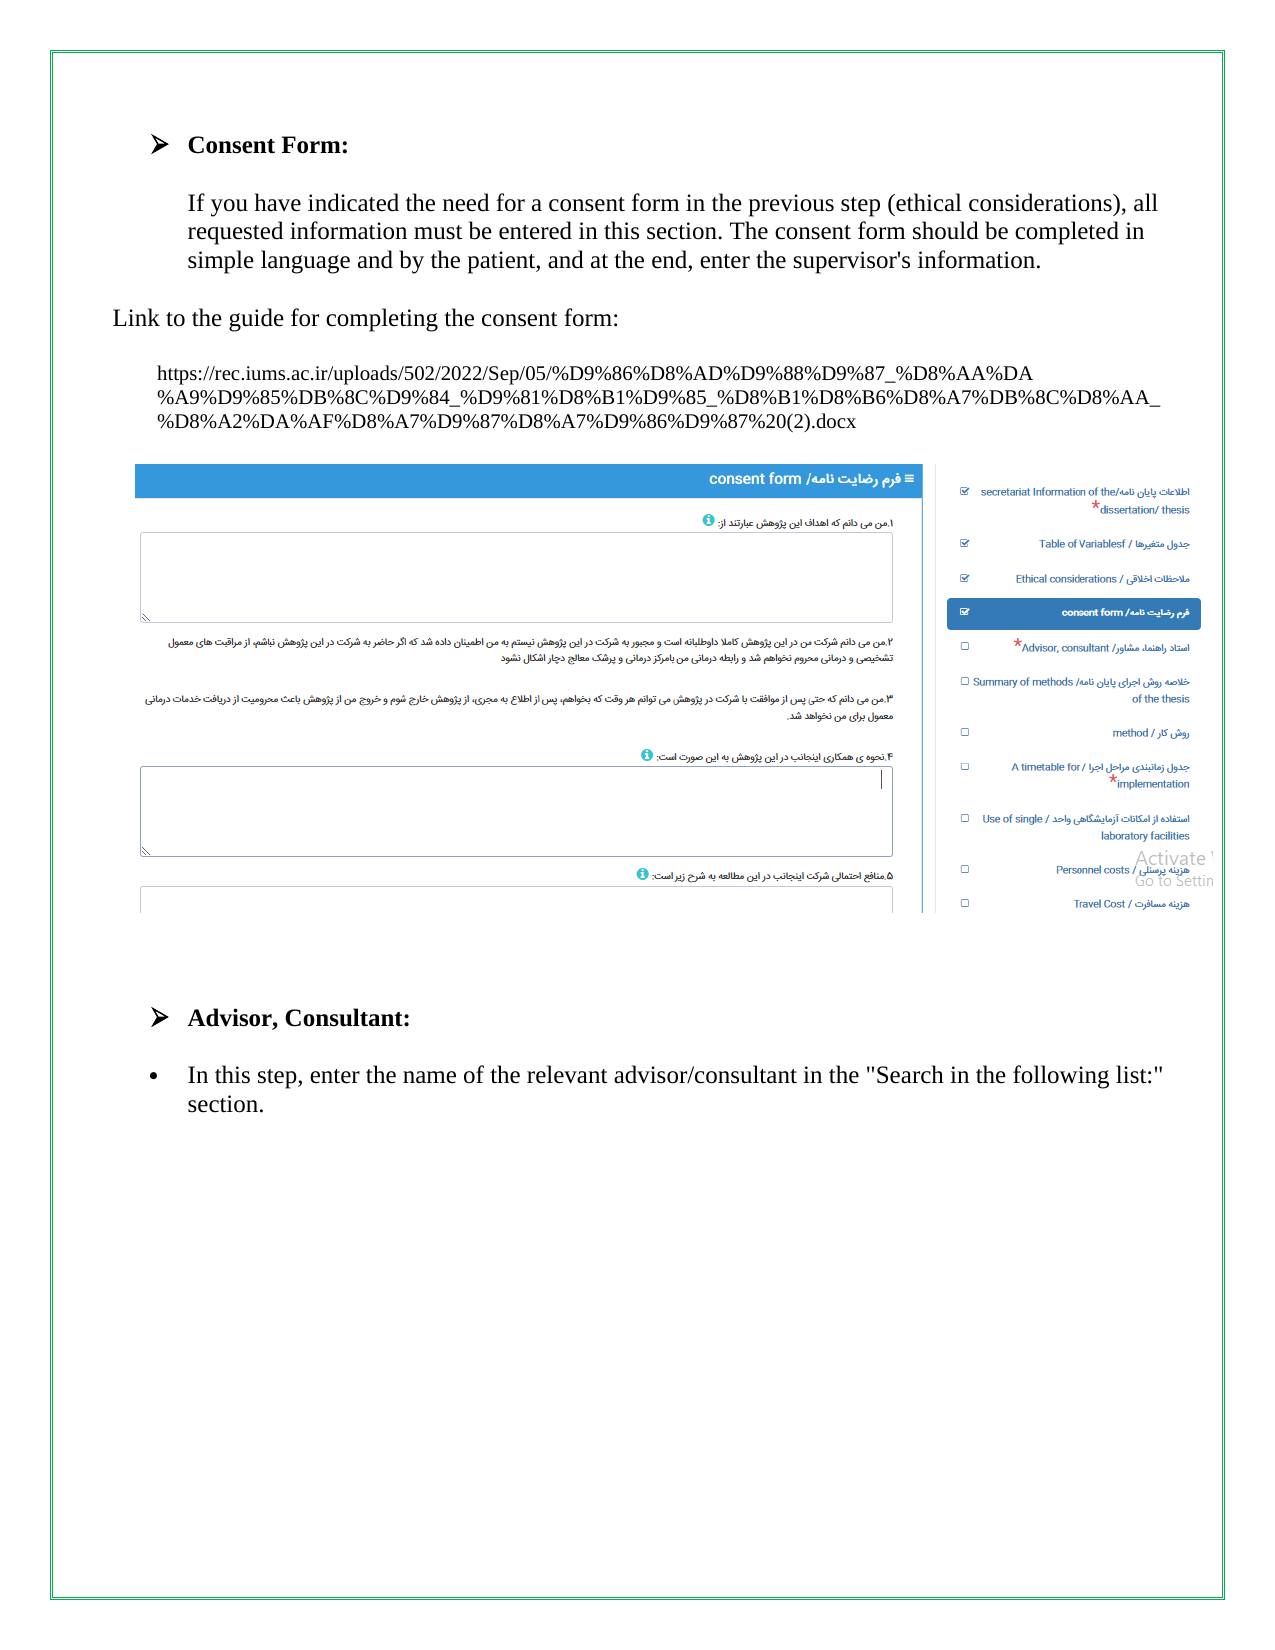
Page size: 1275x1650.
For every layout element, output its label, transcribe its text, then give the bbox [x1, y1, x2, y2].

text Link to the guide for completing the consent form: [112, 303, 1200, 332]
list Advisor, Consultant: [150, 1003, 1200, 1031]
picture [135, 464, 1214, 913]
list In this step, enter the name of the relevant advisor/consultant in the "Search in the following list:" section. [150, 1061, 1200, 1118]
text If you have indicated the need for a consent form in the previous step (ethical considerations), all requested information must be entered in this section. The consent form should be completed in simple language and by the patient, and at the end, enter the supervisor's information. [187, 188, 1200, 274]
text https://rec.iums.ac.ir/uploads/502/2022/Sep/05/%D9%86%D8%AD%D9%88%D9%87_%D8%AA%DA%A9%D9%85%DB%8C%D9%84_%D9%81%D8%B1%D9%85_%D8%B1%D8%B6%D8%A7%DB%8C%D8%AA_%D8%A2%DA%AF%D8%A7%D9%87%D8%A7%D9%86%D9%87%20(2).docx [157, 361, 1200, 433]
list Consent Form: [150, 130, 1200, 158]
